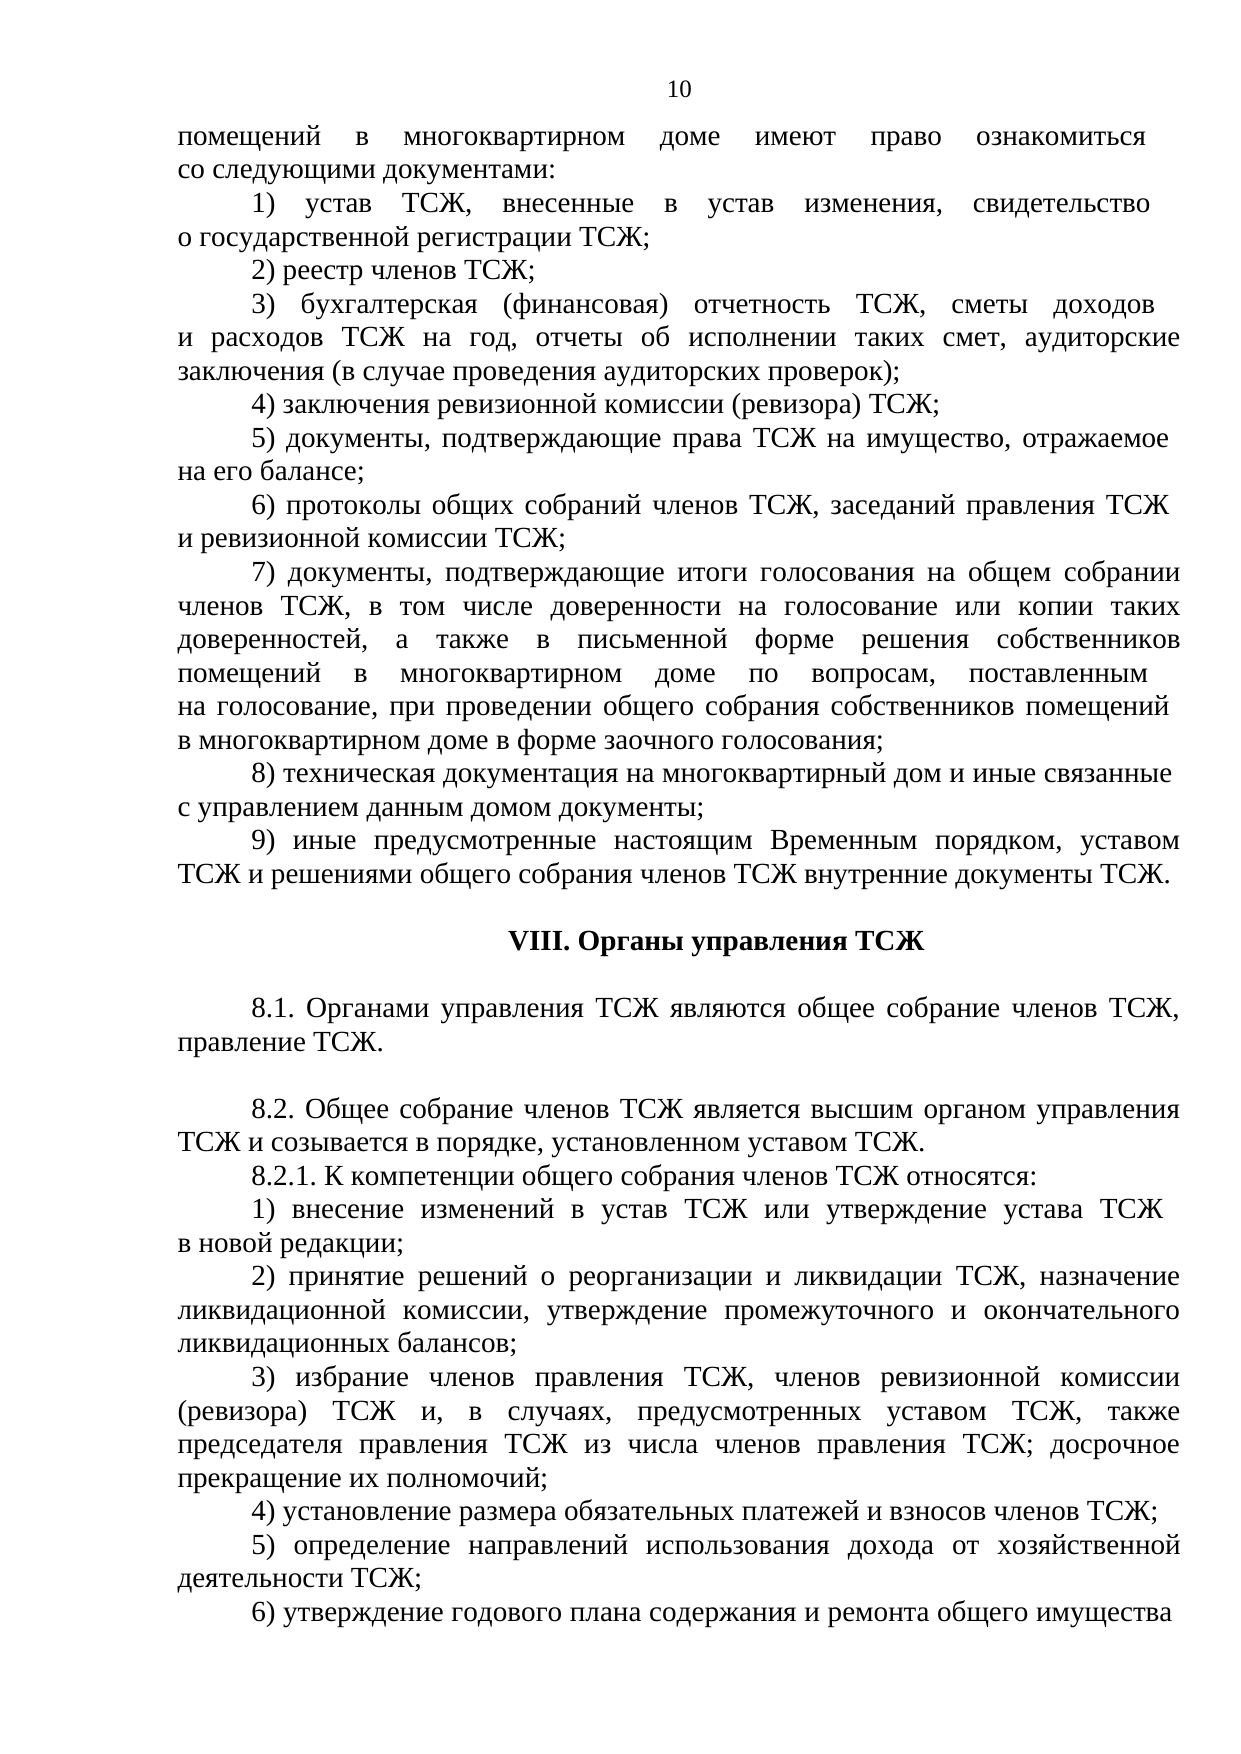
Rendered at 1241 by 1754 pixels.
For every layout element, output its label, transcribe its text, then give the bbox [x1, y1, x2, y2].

text 5) документы, подтверждающие права ТСЖ на имущество, отражаемое на его балансе; [177, 420, 1181, 487]
text 6) протоколы общих собраний членов ТСЖ, заседаний правления ТСЖ и ревизионной комиссии ТСЖ; [177, 487, 1181, 554]
text 3) бухгалтерская (финансовая) отчетность ТСЖ, сметы доходов и расходов ТСЖ на год, отчеты об исполнении таких смет, аудиторские заключения (в случае проведения аудиторских проверок); [177, 286, 1181, 386]
text 8.2.1. К компетенции общего собрания членов ТСЖ относятся: [177, 1158, 1181, 1191]
text 7) документы, подтверждающие итоги голосования на общем собрании членов ТСЖ, в том числе доверенности на голосование или копии таких доверенностей, а также в письменной форме решения собственников помещений в многоквартирном доме по вопросам, поставленным на голосование, при проведении общего собрания собственников помещений в многоквартирном доме в форме заочного голосования; [177, 554, 1181, 755]
title VIII. Органы управления ТСЖ [177, 923, 1181, 957]
text 8.1. Органами управления ТСЖ являются общее собрание членов ТСЖ, правление ТСЖ. [177, 990, 1181, 1057]
text 8) техническая документация на многоквартирный дом и иные связанные с управлением данным домом документы; [177, 755, 1181, 822]
text 5) определение направлений использования дохода от хозяйственной деятельности ТСЖ; [177, 1527, 1181, 1594]
text 9) иные предусмотренные настоящим Временным порядком, уставом ТСЖ и решениями общего собрания членов ТСЖ внутренние документы ТСЖ. [177, 822, 1181, 889]
text 4) заключения ревизионной комиссии (ревизора) ТСЖ; [177, 386, 1181, 420]
text 3) избрание членов правления ТСЖ, членов ревизионной комиссии (ревизора) ТСЖ и, в случаях, предусмотренных уставом ТСЖ, также председателя правления ТСЖ из числа членов правления ТСЖ; досрочное прекращение их полномочий; [177, 1359, 1181, 1493]
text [177, 1594, 1181, 1627]
text 8.2. Общее собрание членов ТСЖ является высшим органом управления ТСЖ и созывается в порядке, установленном уставом ТСЖ. [177, 1091, 1181, 1158]
text 2) принятие решений о реорганизации и ликвидации ТСЖ, назначение ликвидационной комиссии, утверждение промежуточного и окончательного ликвидационных балансов; [177, 1258, 1181, 1359]
text 1) внесение изменений в устав ТСЖ или утверждение устава ТСЖ в новой редакции; [177, 1191, 1181, 1258]
text 2) реестр членов ТСЖ; [177, 252, 1181, 286]
text 1) устав ТСЖ, внесенные в устав изменения, свидетельство о государственной регистрации ТСЖ; [177, 185, 1181, 252]
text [177, 118, 1181, 185]
text 4) установление размера обязательных платежей и взносов членов ТСЖ; [177, 1493, 1181, 1527]
